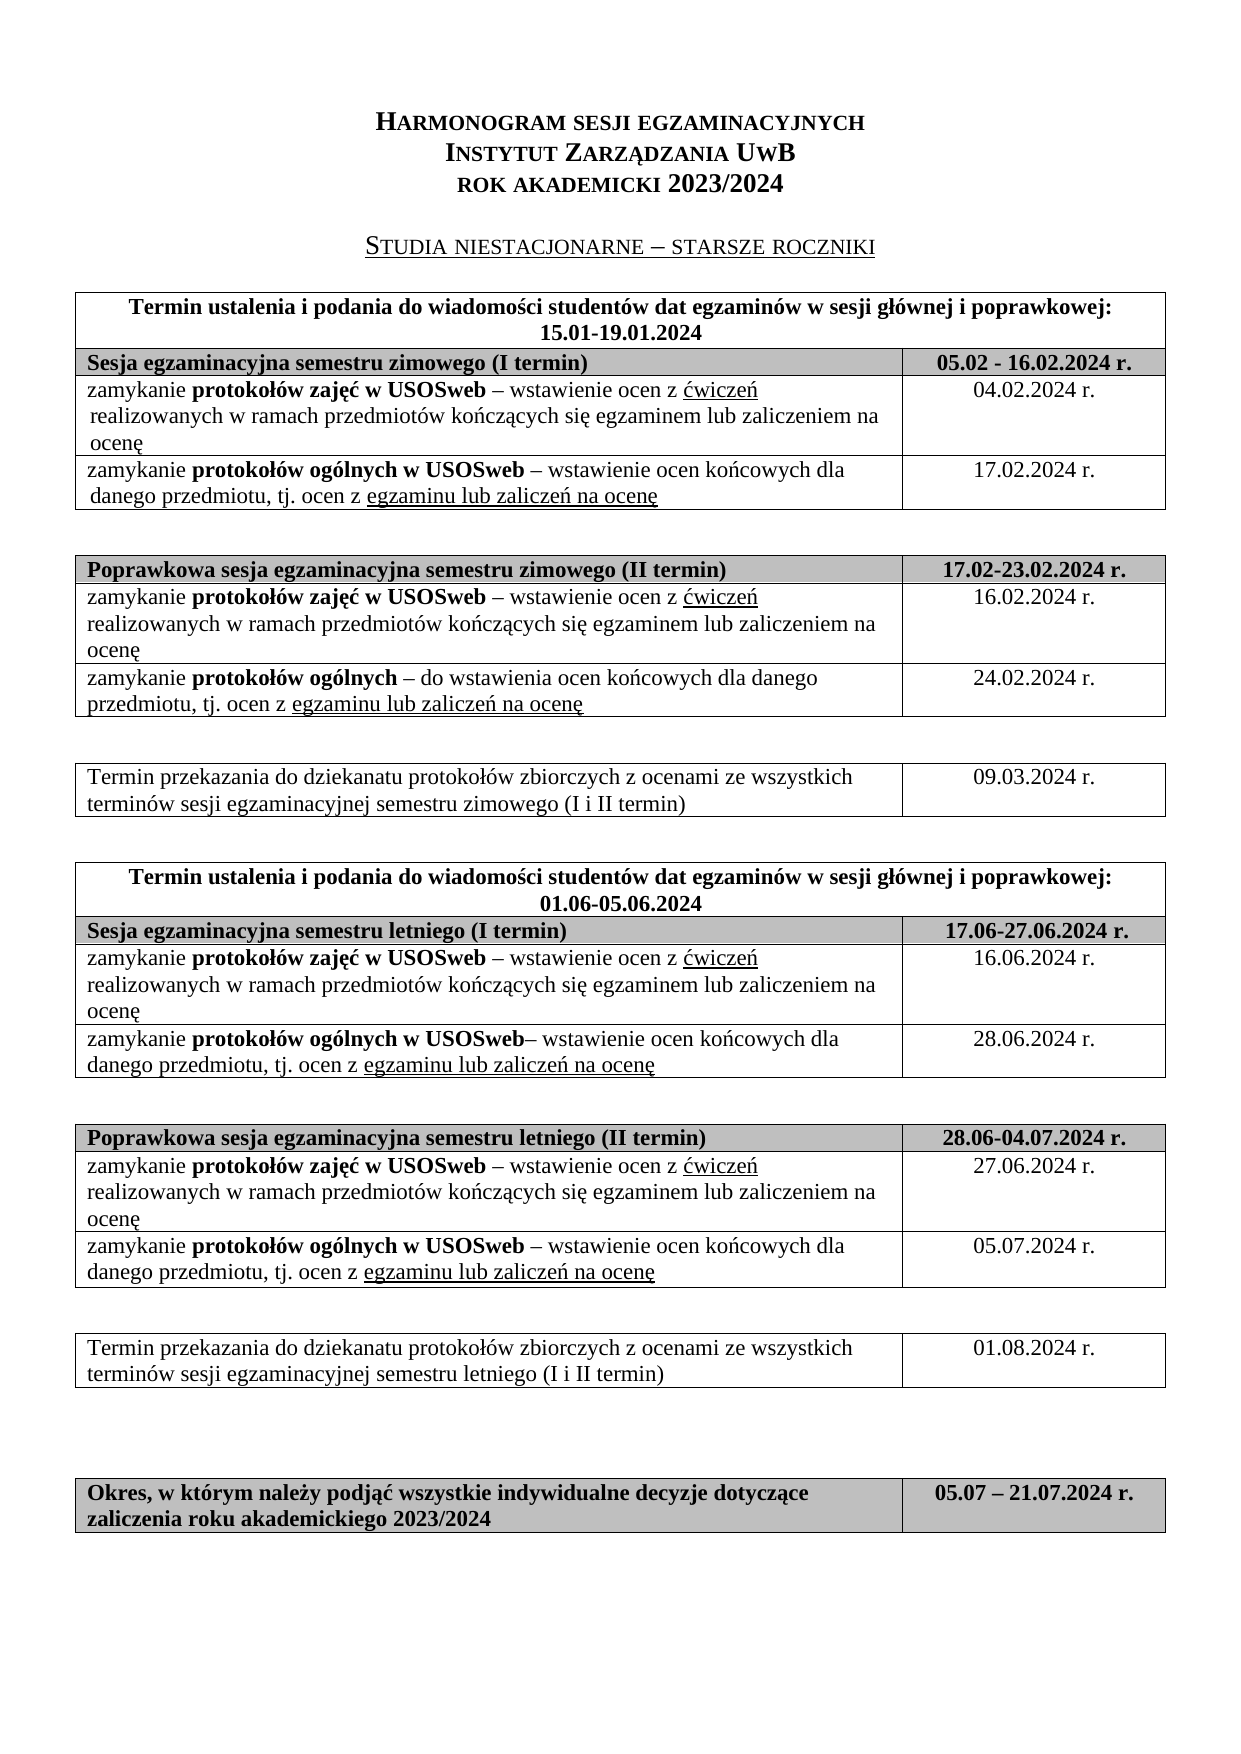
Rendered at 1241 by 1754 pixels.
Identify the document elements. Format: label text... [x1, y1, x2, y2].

table_cell 16.06.2024 r. [903, 945, 1165, 1023]
table_cell 16.02.2024 r. [903, 584, 1165, 662]
table_cell 17.06-27.06.2024 r. [903, 917, 1165, 943]
table_cell 04.02.2024 r. [903, 376, 1165, 455]
table_cell zamykanie protokołów zajęć w USOSweb – wstawienie ocen z ćwiczeń realizowanych w ramach przedmiotów kończących się egzaminem lub zaliczeniem na ocenę [76, 1152, 902, 1231]
table_cell zamykanie protokołów ogólnych – do wstawienia ocen końcowych dla danego przedmiotu, tj. ocen z egzaminu lub zaliczeń na ocenę [76, 664, 902, 716]
table_header 09.03.2024 r. [903, 764, 1165, 816]
table_cell 17.02.2024 r. [903, 456, 1165, 509]
table_cell zamykanie protokołów zajęć w USOSweb – wstawienie ocen z ćwiczeń realizowanych w ramach przedmiotów kończących się egzaminem lub zaliczeniem na ocenę [76, 376, 902, 455]
table_cell 05.02 - 16.02.2024 r. [903, 349, 1165, 375]
table_cell zamykanie protokołów ogólnych w USOSweb– wstawienie ocen końcowych dla danego przedmiotu, tj. ocen z egzaminu lub zaliczeń na ocenę [76, 1025, 902, 1077]
table_cell 28.06.2024 r. [903, 1025, 1165, 1077]
table_header Poprawkowa sesja egzaminacyjna semestru zimowego (II termin) [76, 556, 902, 582]
table_cell zamykanie protokołów zajęć w USOSweb – wstawienie ocen z ćwiczeń realizowanych w ramach przedmiotów kończących się egzaminem lub zaliczeniem na ocenę [76, 584, 902, 662]
table_cell 27.06.2024 r. [903, 1152, 1165, 1231]
table_header Poprawkowa sesja egzaminacyjna semestru letniego (II termin) [76, 1125, 902, 1151]
table_cell 24.02.2024 r. [903, 664, 1165, 716]
table_header 01.08.2024 r. [903, 1334, 1165, 1387]
table_cell zamykanie protokołów zajęć w USOSweb – wstawienie ocen z ćwiczeń realizowanych w ramach przedmiotów kończących się egzaminem lub zaliczeniem na ocenę [76, 945, 902, 1023]
table_header Termin przekazania do dziekanatu protokołów zbiorczych z ocenami ze wszystkich terminów sesji egzaminacyjnej semestru letniego (I i II termin) [76, 1334, 902, 1387]
table_cell zamykanie protokołów ogólnych w USOSweb – wstawienie ocen końcowych dla danego przedmiotu, tj. ocen z egzaminu lub zaliczeń na ocenę [76, 456, 902, 509]
table_header 17.02-23.02.2024 r. [903, 556, 1165, 582]
table_header Okres, w którym należy podjąć wszystkie indywidualne decyzje dotyczące zaliczenia roku akademickiego 2023/2024 [76, 1479, 902, 1532]
table_header 05.07 – 21.07.2024 r. [903, 1479, 1165, 1532]
table_cell zamykanie protokołów ogólnych w USOSweb – wstawienie ocen końcowych dla danego przedmiotu, tj. ocen z egzaminu lub zaliczeń na ocenę [76, 1232, 902, 1287]
table_cell 05.07.2024 r. [903, 1232, 1165, 1287]
table_cell Sesja egzaminacyjna semestru letniego (I termin) [76, 917, 902, 943]
table_header 28.06-04.07.2024 r. [903, 1125, 1165, 1151]
table_cell Sesja egzaminacyjna semestru zimowego (I termin) [76, 349, 902, 375]
table_header Termin ustalenia i podania do wiadomości studentów dat egzaminów w sesji głównej i poprawkowej: 15.01-19.01.2024 [76, 293, 1165, 348]
table_header Termin przekazania do dziekanatu protokołów zbiorczych z ocenami ze wszystkich terminów sesji egzaminacyjnej semestru zimowego (I i II termin) [76, 764, 902, 816]
table_header Termin ustalenia i podania do wiadomości studentów dat egzaminów w sesji głównej i poprawkowej: 01.06-05.06.2024 [76, 863, 1165, 916]
